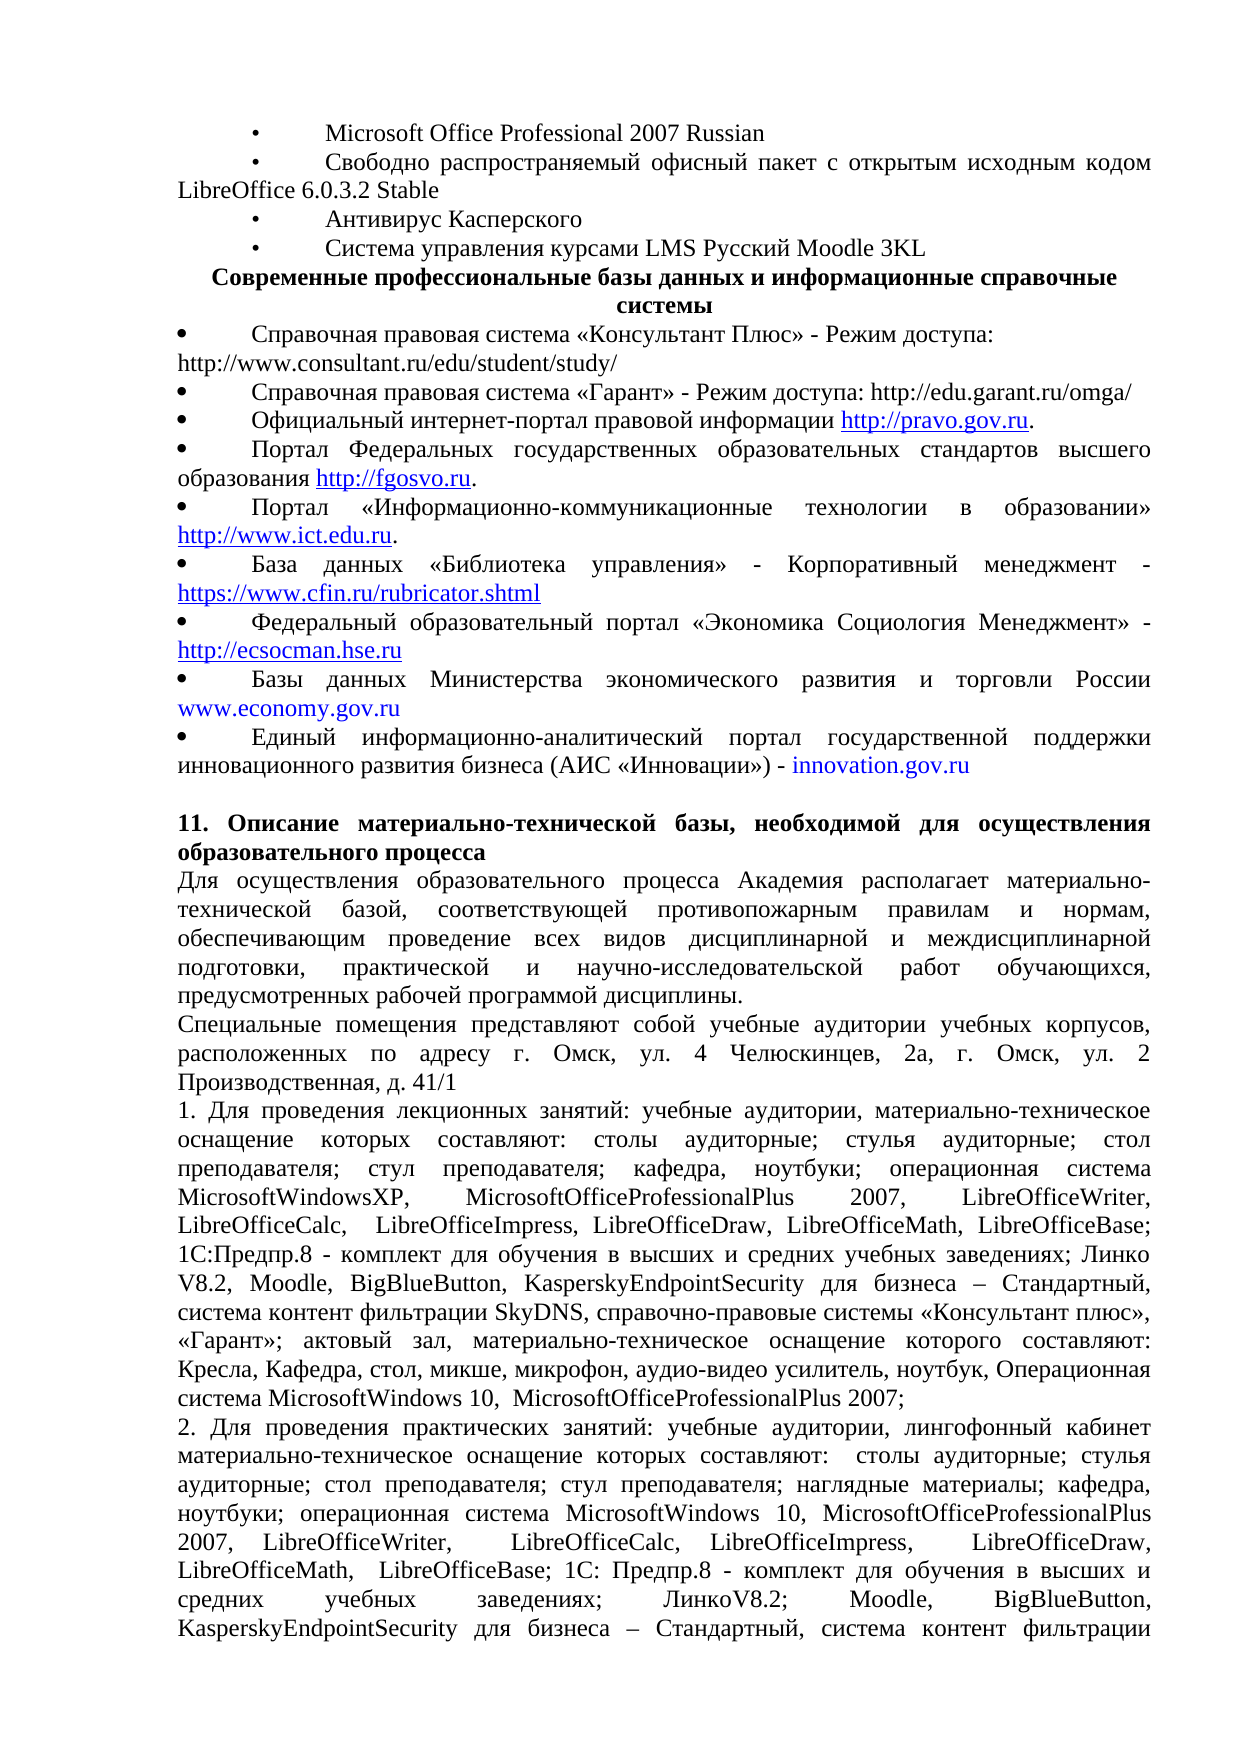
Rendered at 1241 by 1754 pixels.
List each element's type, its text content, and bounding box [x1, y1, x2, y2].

list Федеральный образовательный портал «Экономика Социология Менеджмент» - http://ecsocman.hse.ru [177, 607, 1152, 664]
text 11. Описание материально-технической базы, необходимой для осуществления образовательного процесса [177, 808, 1152, 866]
list Портал «Информационно-коммуникационные технологии в образовании» http://www.ict.edu.ru. [177, 492, 1152, 549]
text • Cистема управления курсами LMS Русский Moodle 3KL [177, 233, 1152, 262]
text • Антивирус Касперского [177, 204, 1152, 233]
list Официальный интернет-портал правовой информации http://pravo.gov.ru. [177, 406, 1152, 434]
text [177, 1412, 1152, 1642]
text Современные профессиональные базы данных и информационные справочные системы [177, 262, 1152, 319]
list Портал Федеральных государственных образовательных стандартов высшего образования http://fgosvo.ru. [177, 434, 1152, 492]
list Справочная правовая система «Гарант» - Режим доступа: http://edu.garant.ru/omga/ [177, 377, 1152, 406]
text • Cвободно распространяемый офисный пакет с открытым исходным кодом LibreOffice 6.0.3.2 Stable [177, 147, 1152, 204]
list Справочная правовая система «Консультант Плюс» - Режим доступа: http://www.consultant.ru/edu/student/study/ [177, 319, 1152, 377]
text Специальные помещения представляют собой учебные аудитории учебных корпусов, расположенных по адресу г. Омск, ул. 4 Челюскинцев, 2а, г. Омск, ул. 2 Производственная, д. 41/1 [177, 1009, 1152, 1096]
text • Microsoft Office Professional 2007 Russian [177, 118, 1152, 147]
text 1. Для проведения лекционных занятий: учебные аудитории, материально-техническое оснащение которых составляют: столы аудиторные; стулья аудиторные; стол преподавателя; стул преподавателя; кафедра, ноутбуки; операционная система MicrosoftWindowsXP, MicrosoftOfficeProfessionalPlus 2007, LibreOfficeWriter, LibreOfficeCalc, LibreOfficeImpress, LibreOfficeDraw, LibreOfficeMath, LibreOfficeBase; 1С:Предпр.8 - комплект для обучения в высших и средних учебных заведениях; Линко V8.2, Moodle, BigBlueButton, KasperskyEndpointSecurity для бизнеса – Стандартный, система контент фильтрации SkyDNS, справочно-правовые системы «Консультант плюс», «Гарант»; актовый зал, материально-техническое оснащение которого составляют: Кресла, Кафедра, стол, микше, микрофон, аудио-видео усилитель, ноутбук, Операционная система MicrosoftWindows 10, MicrosoftOfficeProfessionalPlus 2007; [177, 1096, 1152, 1412]
list База данных «Библиотека управления» - Корпоративный менеджмент - https://www.cfin.ru/rubricator.shtml [177, 549, 1152, 607]
list Базы данных Министерства экономического развития и торговли России www.economy.gov.ru [177, 664, 1152, 722]
text Для осуществления образовательного процесса Академия располагает материально-технической базой, соответствующей противопожарным правилам и нормам, обеспечивающим проведение всех видов дисциплинарной и междисциплинарной подготовки, практической и научно-исследовательской работ обучающихся, предусмотренных рабочей программой дисциплины. [177, 866, 1152, 1009]
list Единый информационно-аналитический портал государственной поддержки инновационного развития бизнеса (АИС «Инновации») - innovation.gov.ru [177, 722, 1152, 779]
